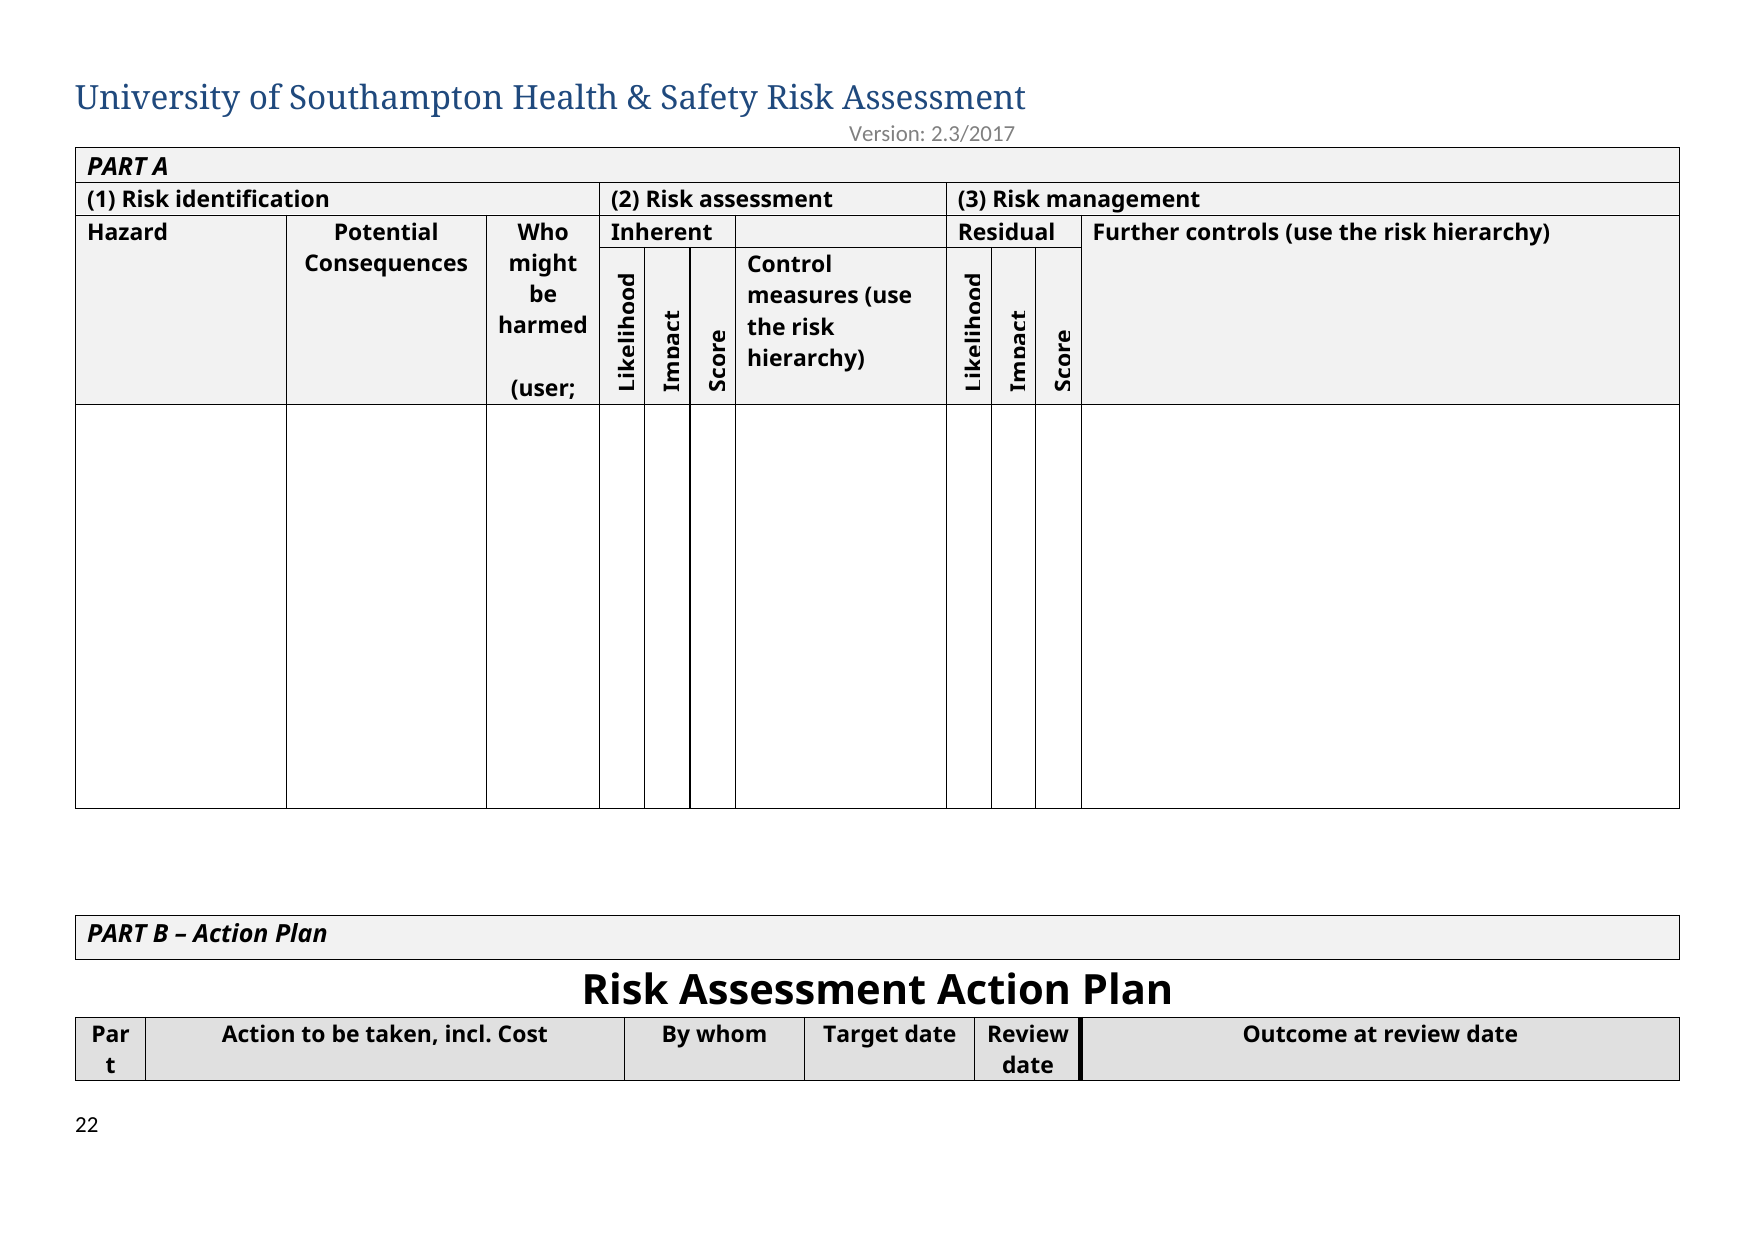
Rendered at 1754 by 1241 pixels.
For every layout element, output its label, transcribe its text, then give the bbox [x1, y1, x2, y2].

table_cell Impact [992, 248, 1035, 404]
table_cell Hazard [76, 216, 286, 404]
table_cell [76, 405, 286, 808]
table_cell [736, 216, 946, 247]
table_cell Part no. [76, 1018, 145, 1080]
table_cell (1) Risk identification [76, 183, 599, 214]
table_cell [1036, 405, 1081, 808]
table_cell Review date [975, 1018, 1078, 1080]
table_cell Potential Consequences [287, 216, 486, 404]
table_header PART A [76, 148, 1679, 182]
table_cell Who might be harmed (user; those nearby; those in the vicinity; members of the public) [487, 216, 599, 404]
table_cell [691, 405, 735, 808]
table_cell [600, 405, 644, 808]
table_cell [645, 405, 689, 808]
table_cell Score [1036, 248, 1081, 404]
table_cell Further controls (use the risk hierarchy) [1082, 216, 1679, 404]
table_cell [736, 405, 946, 808]
table_cell Score [691, 248, 735, 404]
table_cell Inherent [600, 216, 735, 247]
table_cell By whom [625, 1018, 804, 1080]
table_cell Control measures (use the risk hierarchy) [736, 248, 946, 404]
table_header PART B – Action Plan [76, 916, 1679, 959]
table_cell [146, 1018, 624, 1080]
table_cell Residual [947, 216, 1081, 247]
table_cell [287, 405, 486, 808]
table_cell [947, 405, 991, 808]
table_cell [1082, 405, 1679, 808]
table_cell [487, 405, 599, 808]
table_cell [992, 405, 1035, 808]
table_cell Likelihood [947, 248, 991, 404]
table_cell Target date [805, 1018, 974, 1080]
table_cell Risk Assessment Action Plan [76, 960, 1679, 1017]
table_cell Likelihood [600, 248, 644, 404]
table_cell (3) Risk management [947, 183, 1679, 214]
table_cell Impact [645, 248, 689, 404]
table_cell (2) Risk assessment [600, 183, 946, 214]
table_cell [1083, 1018, 1679, 1080]
